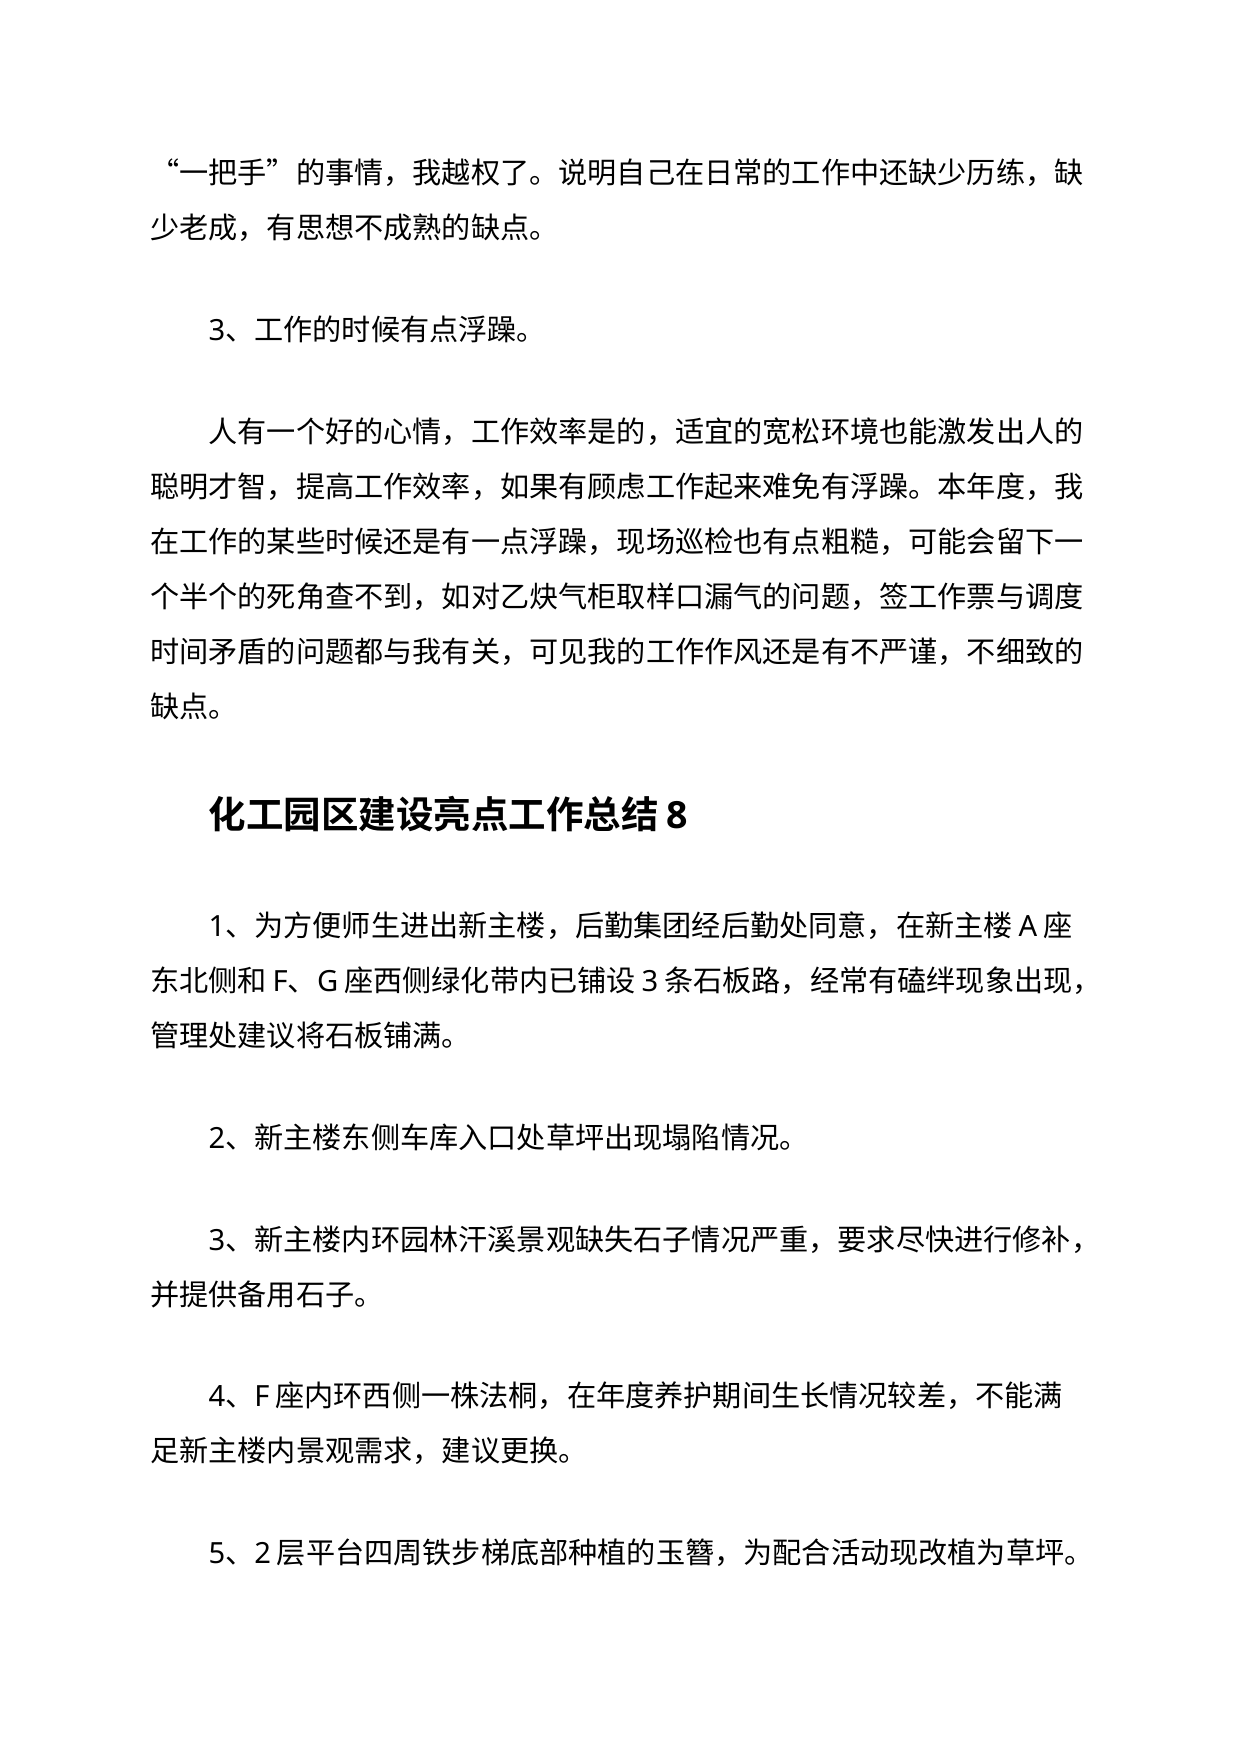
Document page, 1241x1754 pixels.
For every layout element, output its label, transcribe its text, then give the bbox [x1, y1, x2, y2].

text 4、F座内环西侧一株法桐，在年度养护期间生长情况较差，不能满足新主楼内景观需求，建议更换。 [150, 1373, 1090, 1470]
text 3、新主楼内环园林汗溪景观缺失石子情况严重，要求尽快进行修补，并提供备用石子。 [150, 1216, 1090, 1313]
text 5、2层平台四周铁步梯底部种植的玉簪，为配合活动现改植为草坪。 [150, 1530, 1090, 1572]
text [150, 150, 1090, 247]
text 化工园区建设亮点工作总结8 [150, 785, 1090, 839]
text 人有一个好的心情，工作效率是的，适宜的宽松环境也能激发出人的聪明才智，提高工作效率，如果有顾虑工作起来难免有浮躁。本年度，我在工作的某些时候还是有一点浮躁，现场巡检也有点粗糙，可能会留下一个半个的死角查不到，如对乙炔气柜取样口漏气的问题，签工作票与调度时间矛盾的问题都与我有关，可见我的工作作风还是有不严谨，不细致的缺点。 [150, 409, 1090, 725]
text 1、为方便师生进出新主楼，后勤集团经后勤处同意，在新主楼A座东北侧和F、G座西侧绿化带内已铺设3条石板路，经常有磕绊现象出现，管理处建议将石板铺满。 [150, 902, 1090, 1055]
text 2、新主楼东侧车库入口处草坪出现塌陷情况。 [150, 1114, 1090, 1157]
text 3、工作的时候有点浮躁。 [150, 307, 1090, 349]
